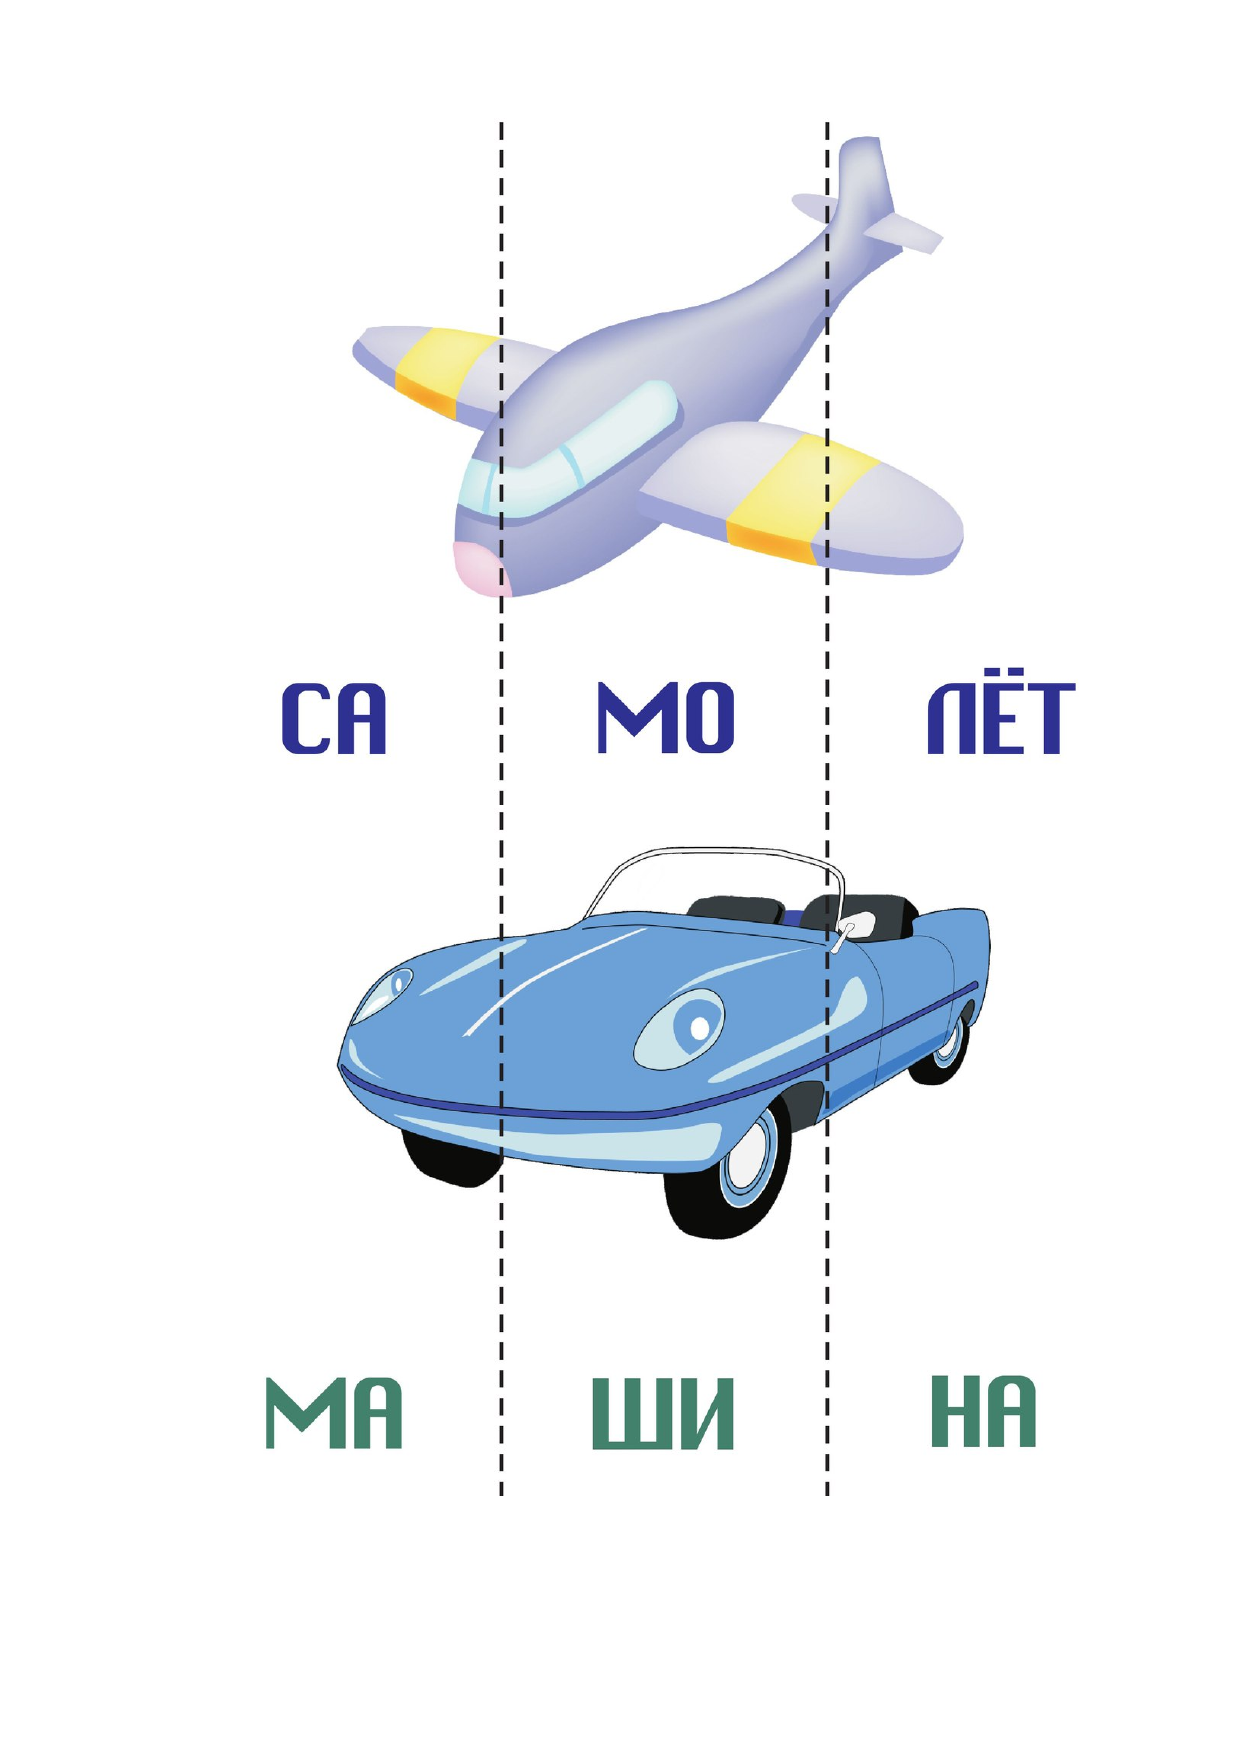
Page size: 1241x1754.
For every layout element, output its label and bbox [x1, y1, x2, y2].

picture [177, 118, 1152, 805]
picture [177, 808, 1152, 1496]
